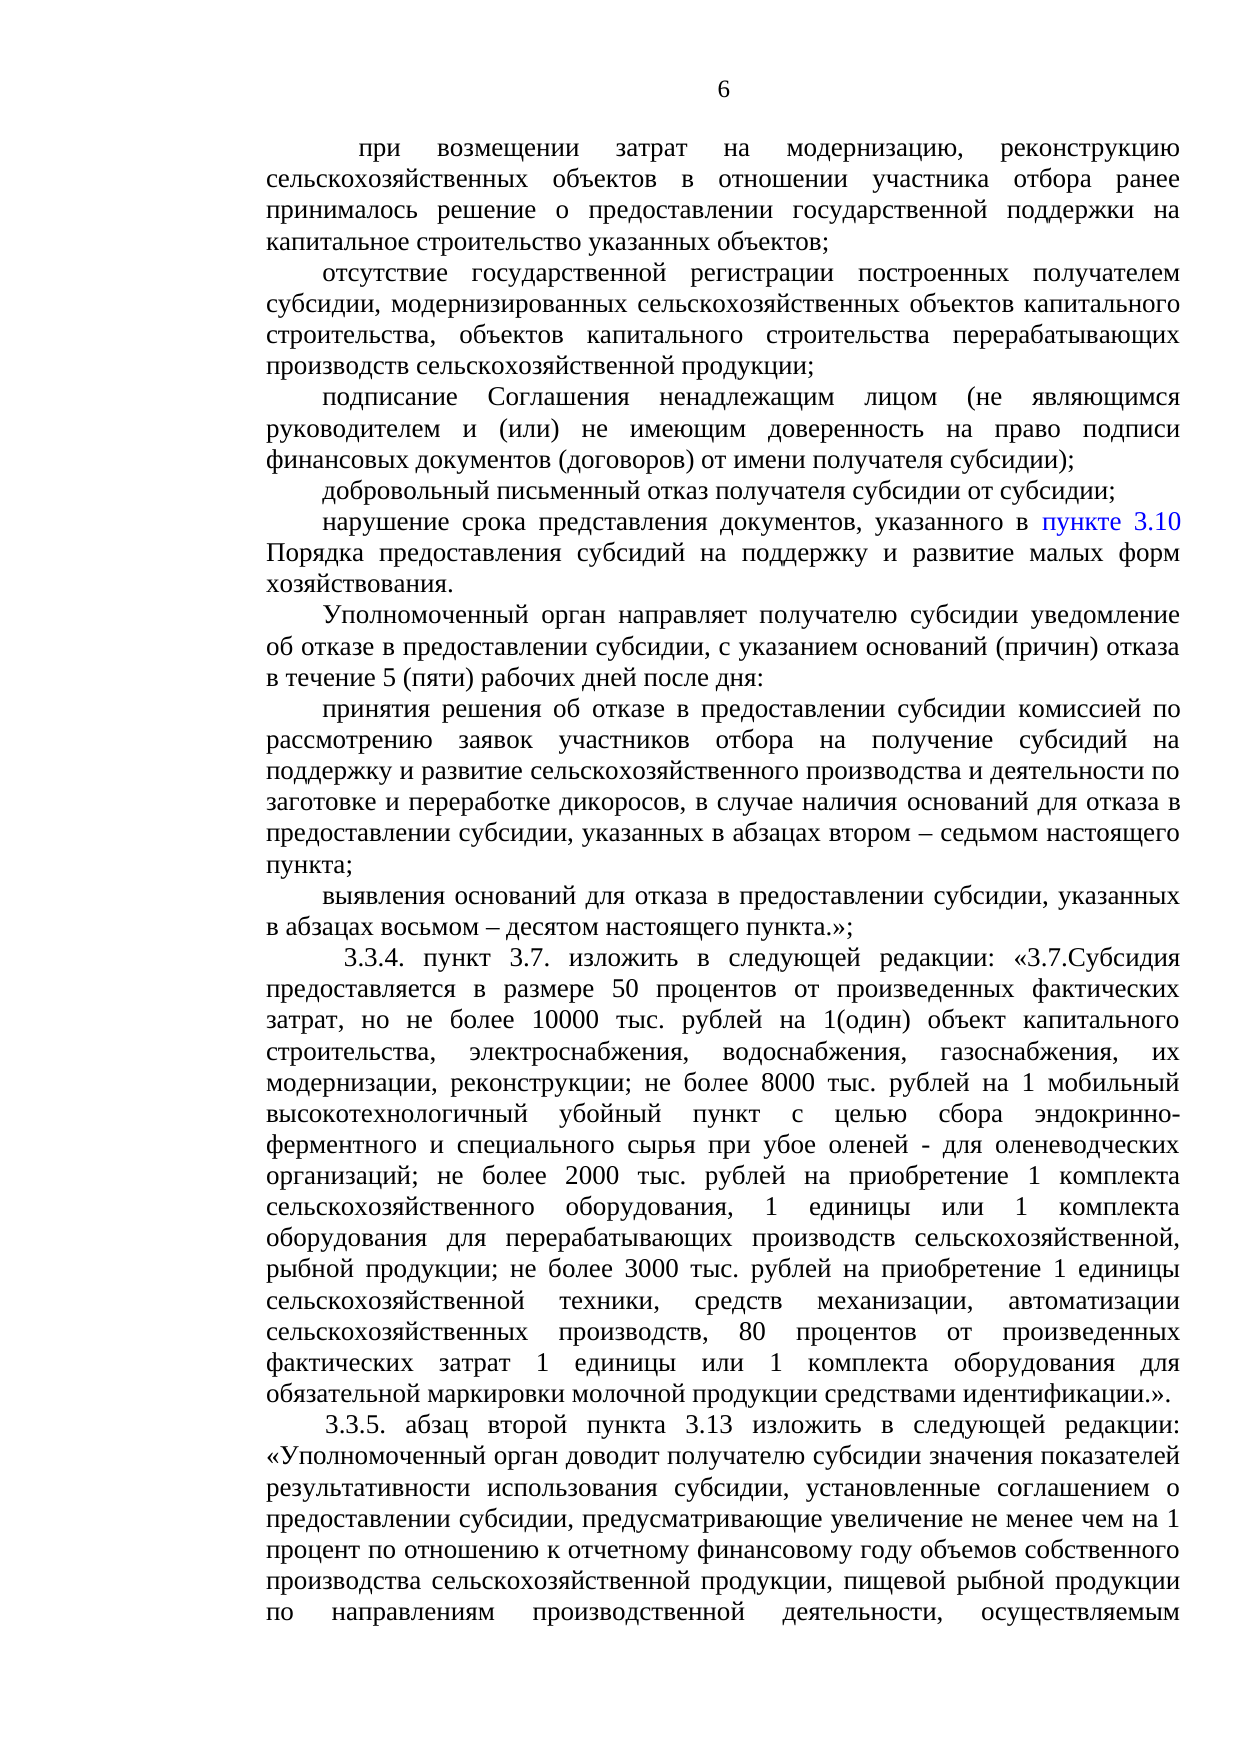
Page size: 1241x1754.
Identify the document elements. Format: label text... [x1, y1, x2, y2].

text отсутствие государственной регистрации построенных получателем субсидии, модернизированных сельскохозяйственных объектов капитального строительства, объектов капитального строительства перерабатывающих производств сельскохозяйственной продукции; [266, 256, 1181, 381]
text выявления оснований для отказа в предоставлении субсидии, указанных в абзацах восьмом – десятом настоящего пункта.»; [266, 879, 1181, 941]
text подписание Соглашения ненадлежащим лицом (не являющимся руководителем и (или) не имеющим доверенность на право подписи финансовых документов (договоров) от имени получателя субсидии); [266, 381, 1181, 474]
text нарушение срока представления документов, указанного в пункте 3.10 Порядка предоставления субсидий на поддержку и развитие малых форм хозяйствования. [266, 505, 1181, 598]
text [266, 1408, 1181, 1626]
text при возмещении затрат на модернизацию, реконструкцию сельскохозяйственных объектов в отношении участника отбора ранее принималось решение о предоставлении государственной поддержки на капитальное строительство указанных объектов; [266, 131, 1181, 256]
text Уполномоченный орган направляет получателю субсидии уведомление об отказе в предоставлении субсидии, с указанием оснований (причин) отказа в течение 5 (пяти) рабочих дней после дня: [266, 598, 1181, 692]
text 3.3.4. пункт 3.7. изложить в следующей редакции: «3.7.Субсидия предоставляется в размере 50 процентов от произведенных фактических затрат, но не более 10000 тыс. рублей на 1(один) объект капитального строительства, электроснабжения, водоснабжения, газоснабжения, их модернизации, реконструкции; не более 8000 тыс. рублей на 1 мобильный высокотехнологичный убойный пункт с целью сбора эндокринно-ферментного и специального сырья при убое оленей - для оленеводческих организаций; не более 2000 тыс. рублей на приобретение 1 комплекта сельскохозяйственного оборудования, 1 единицы или 1 комплекта оборудования для перерабатывающих производств сельскохозяйственной, рыбной продукции; не более 3000 тыс. рублей на приобретение 1 единицы сельскохозяйственной техники, средств механизации, автоматизации сельскохозяйственных производств, 80 процентов от произведенных фактических затрат 1 единицы или 1 комплекта оборудования для обязательной маркировки молочной продукции средствами идентификации.». [266, 941, 1181, 1408]
text добровольный письменный отказ получателя субсидии от субсидии; [266, 474, 1181, 505]
text принятия решения об отказе в предоставлении субсидии комиссией по рассмотрению заявок участников отбора на получение субсидий на поддержку и развитие сельскохозяйственного производства и деятельности по заготовке и переработке дикоросов, в случае наличия оснований для отказа в предоставлении субсидии, указанных в абзацах втором – седьмом настоящего пункта; [266, 692, 1181, 879]
